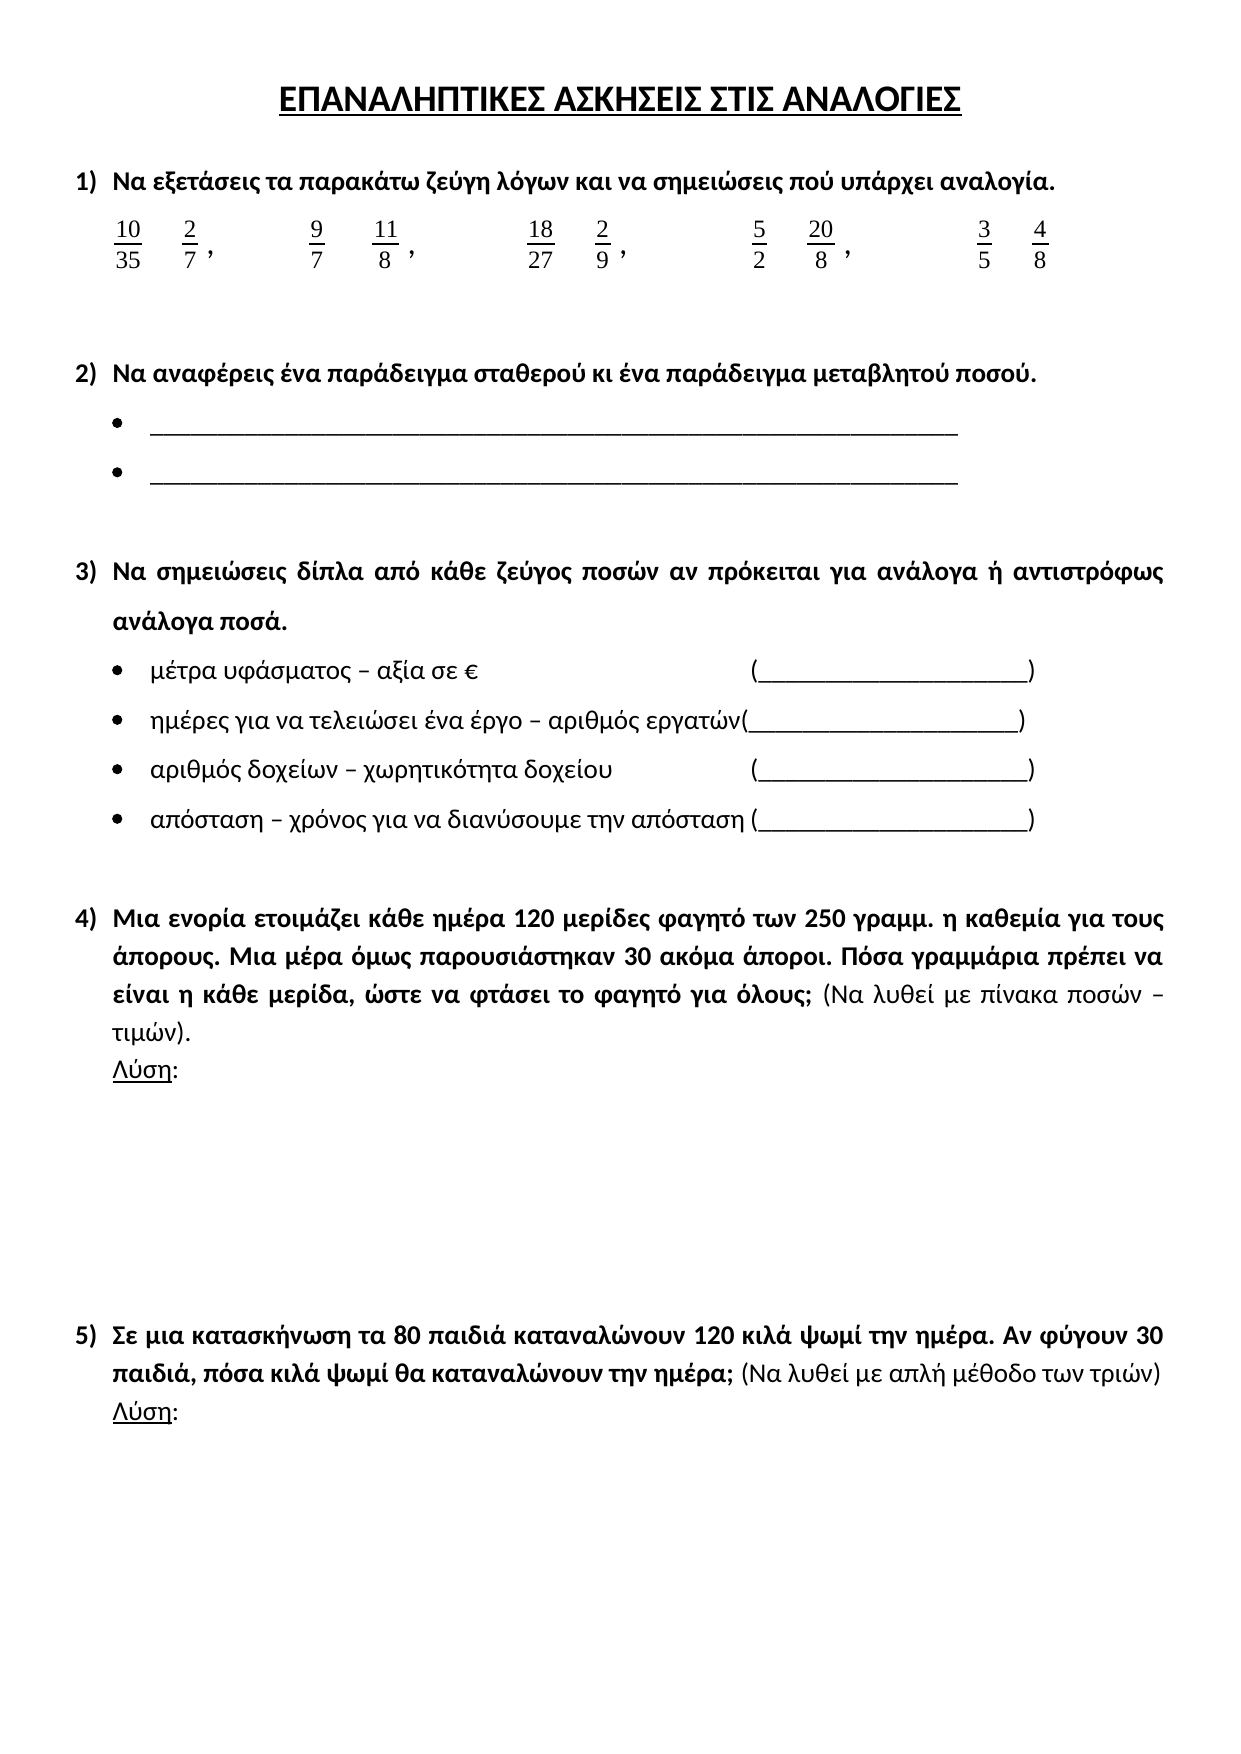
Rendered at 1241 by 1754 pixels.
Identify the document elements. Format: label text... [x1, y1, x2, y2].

list Να εξετάσεις τα παρακάτω ζεύγη λόγων και να σημειώσεις πού υπάρχει αναλογία. [75, 164, 1165, 198]
list ____________________________________________________________ [112, 406, 1165, 439]
list Σε μια κατασκήνωση τα 80 παιδιά καταναλώνουν 120 κιλά ψωμί την ημέρα. Αν φύγουν 30 παιδιά, πόσα κιλά ψωμί θα καταναλώνουν την ημέρα; (Να λυθεί με απλή μέθοδο των τριών) [75, 1318, 1165, 1389]
list Να αναφέρεις ένα παράδειγμα σταθερού κι ένα παράδειγμα μεταβλητού ποσού. [75, 357, 1165, 390]
list ημέρες για να τελειώσει ένα έργο – αριθμός εργατών(____________________) [112, 703, 1165, 736]
list ____________________________________________________________ [112, 456, 1165, 489]
list απόσταση – χρόνος για να διανύσουμε την απόσταση (____________________) [112, 802, 1165, 835]
list Λύση: [112, 1394, 1165, 1427]
list αριθμός δοχείων – χωρητικότητα δοχείου (____________________) [112, 752, 1165, 786]
list , , , , [112, 214, 1165, 275]
list Να σημειώσεις δίπλα από κάθε ζεύγος ποσών αν πρόκειται για ανάλογα ή αντιστρόφως ανάλογα ποσά. [75, 554, 1165, 637]
list μέτρα υφάσματος – αξία σε € (____________________) [112, 653, 1165, 687]
list Μια ενορία ετοιμάζει κάθε ημέρα 120 μερίδες φαγητό των 250 γραμμ. η καθεμία για τους άπορους. Μια μέρα όμως παρουσιάστηκαν 30 ακόμα άποροι. Πόσα γραμμάρια πρέπει να είναι η κάθε μερίδα, ώστε να φτάσει το φαγητό για όλους; (Να λυθεί με πίνακα ποσών – τιμών). [75, 901, 1165, 1048]
text ΕΠΑΝΑΛΗΠΤΙΚΕΣ ΑΣΚΗΣΕΙΣ ΣΤΙΣ ΑΝΑΛΟΓΙΕΣ [75, 75, 1165, 121]
list Λύση: [112, 1053, 1165, 1086]
